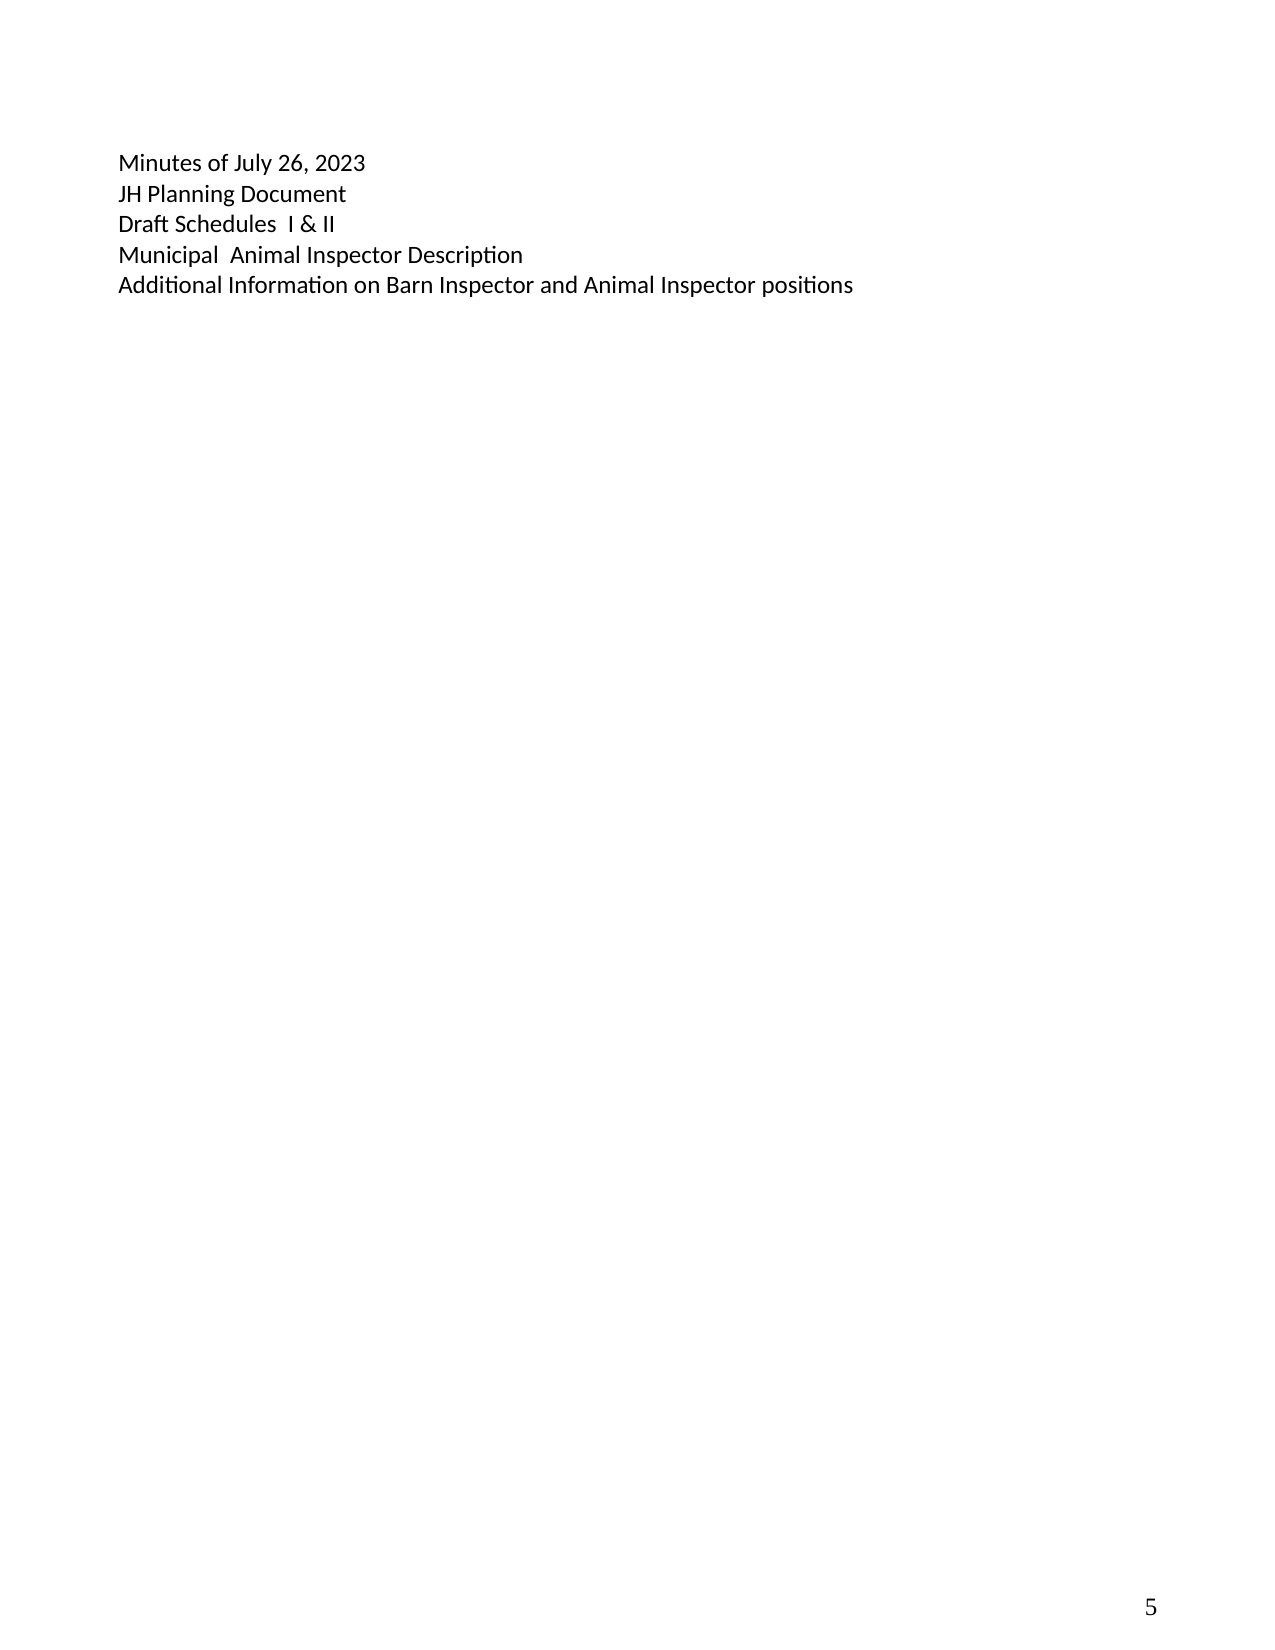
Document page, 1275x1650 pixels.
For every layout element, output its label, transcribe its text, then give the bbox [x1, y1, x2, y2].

text Draft Schedules I & II [118, 209, 1157, 239]
text Minutes of July 26, 2023 [118, 148, 1157, 178]
text Additional Information on Barn Inspector and Animal Inspector positions [118, 270, 1157, 300]
text Municipal Animal Inspector Description [118, 239, 1157, 270]
text JH Planning Document [118, 178, 1157, 209]
